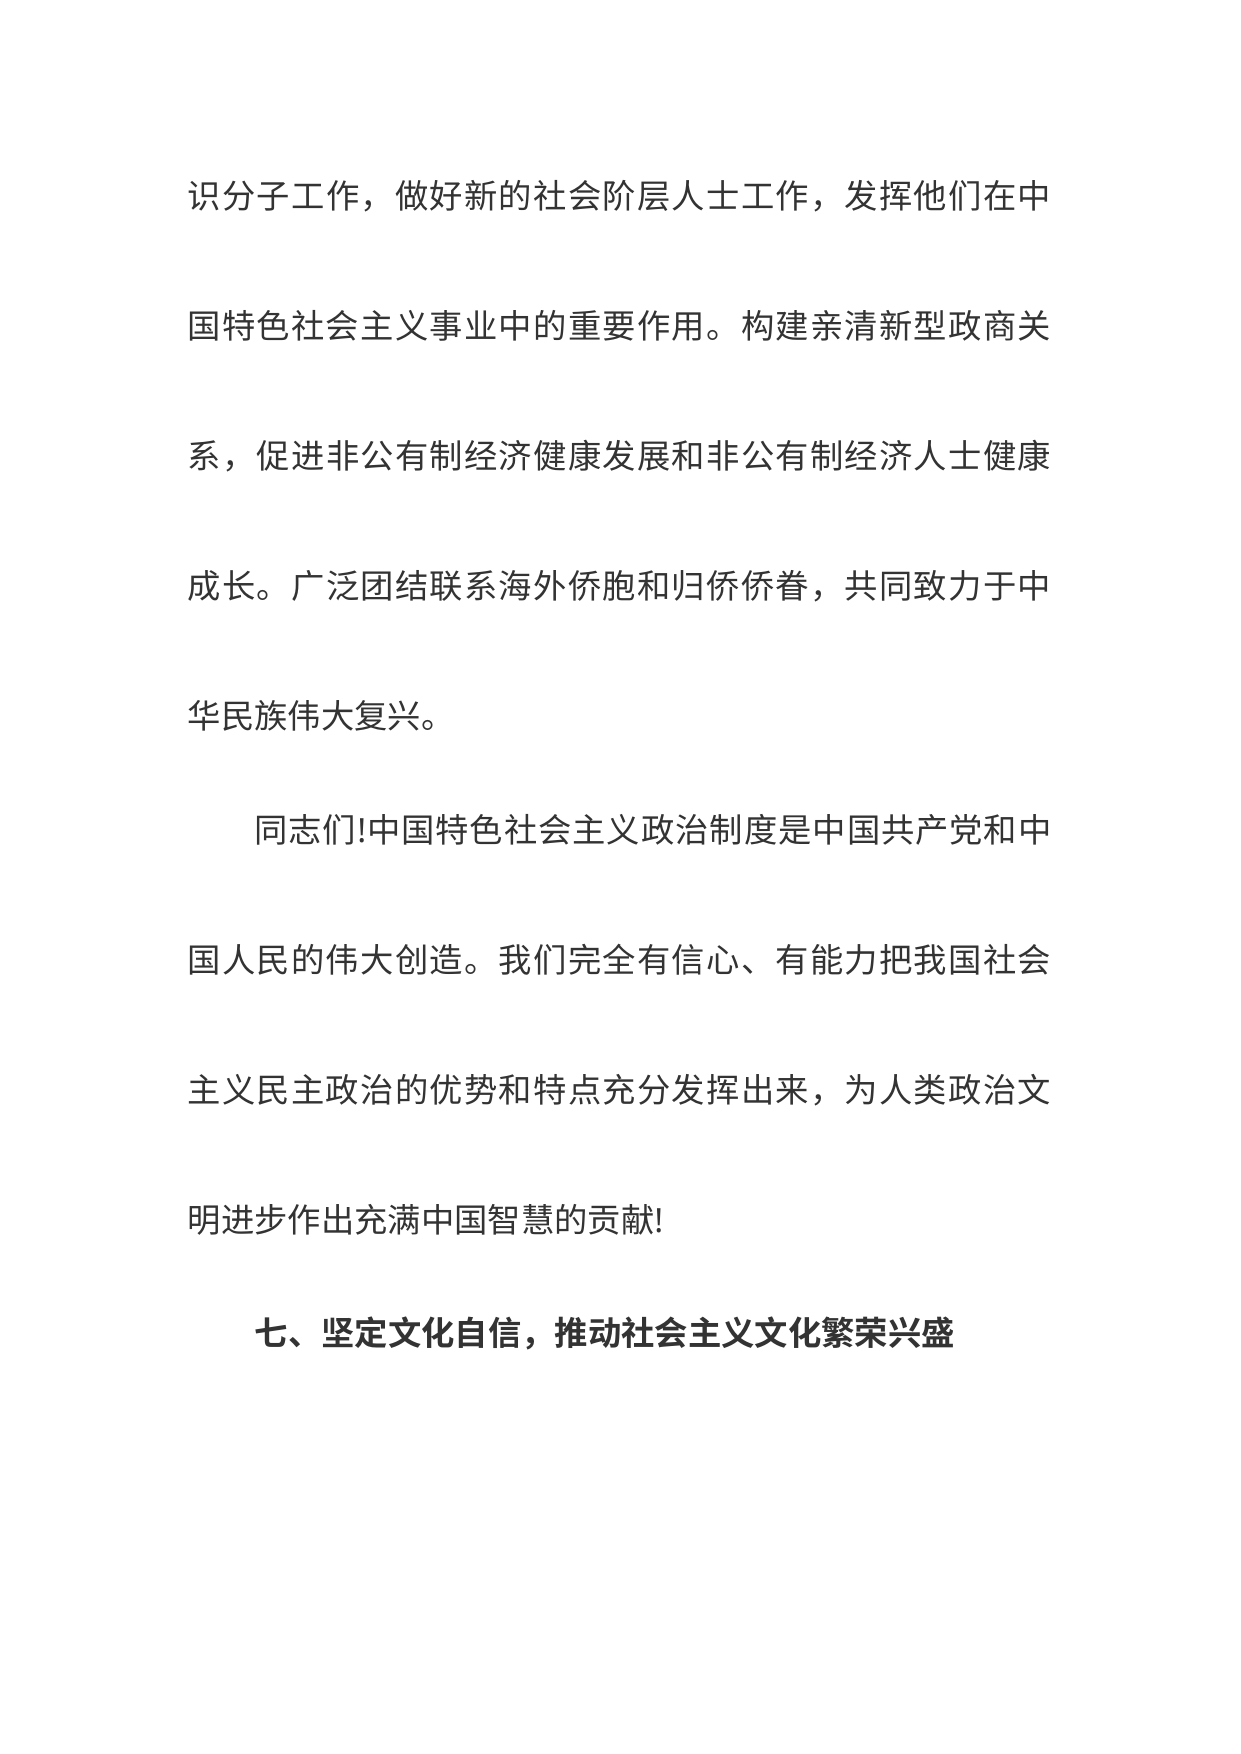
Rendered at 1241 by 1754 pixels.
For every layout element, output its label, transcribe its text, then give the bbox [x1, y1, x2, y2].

text 同志们!中国特色社会主义政治制度是中国共产党和中国人民的伟大创造。我们完全有信心、有能力把我国社会主义民主政治的优势和特点充分发挥出来，为人类政治文明进步作出充满中国智慧的贡献! [187, 795, 1053, 1250]
text 七、坚定文化自信，推动社会主义文化繁荣兴盛 [187, 1299, 1053, 1364]
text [187, 162, 1053, 747]
